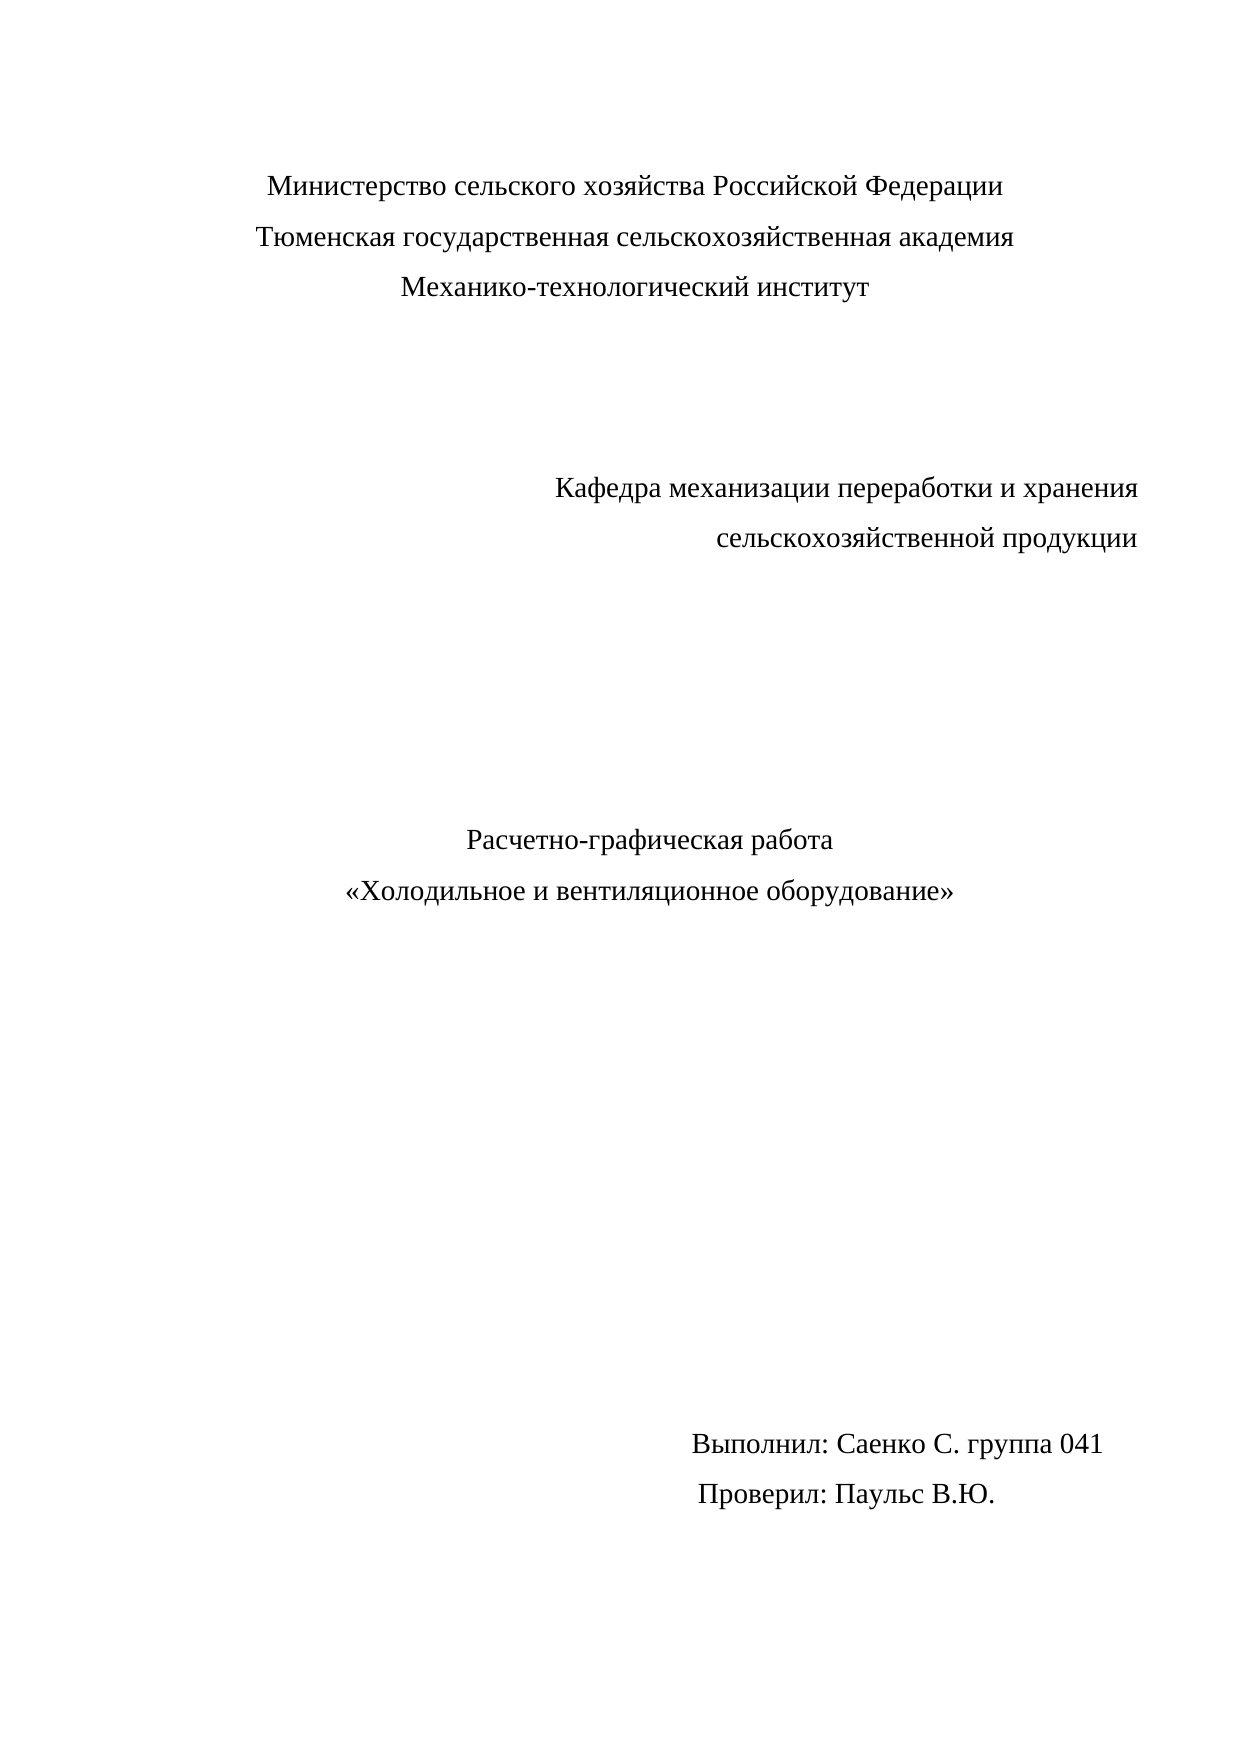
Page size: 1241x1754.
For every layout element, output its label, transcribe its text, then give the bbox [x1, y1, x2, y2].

text «Холодильное и вентиляционное оборудование» [118, 873, 1181, 906]
text сельскохозяйственной продукции [118, 521, 1181, 554]
text Кафедра механизации переработки и хранения [118, 470, 1181, 504]
text Министерство сельского хозяйства Российской Федерации [118, 168, 1152, 202]
text Расчетно-графическая работа [118, 822, 1181, 856]
text Проверил: Паульс В.Ю. [118, 1477, 1181, 1510]
text Выполнил: Саенко С. группа 041 [118, 1426, 1181, 1460]
text Механико-технологический институт [118, 269, 1152, 303]
text Тюменская государственная сельскохозяйственная академия [118, 219, 1152, 252]
